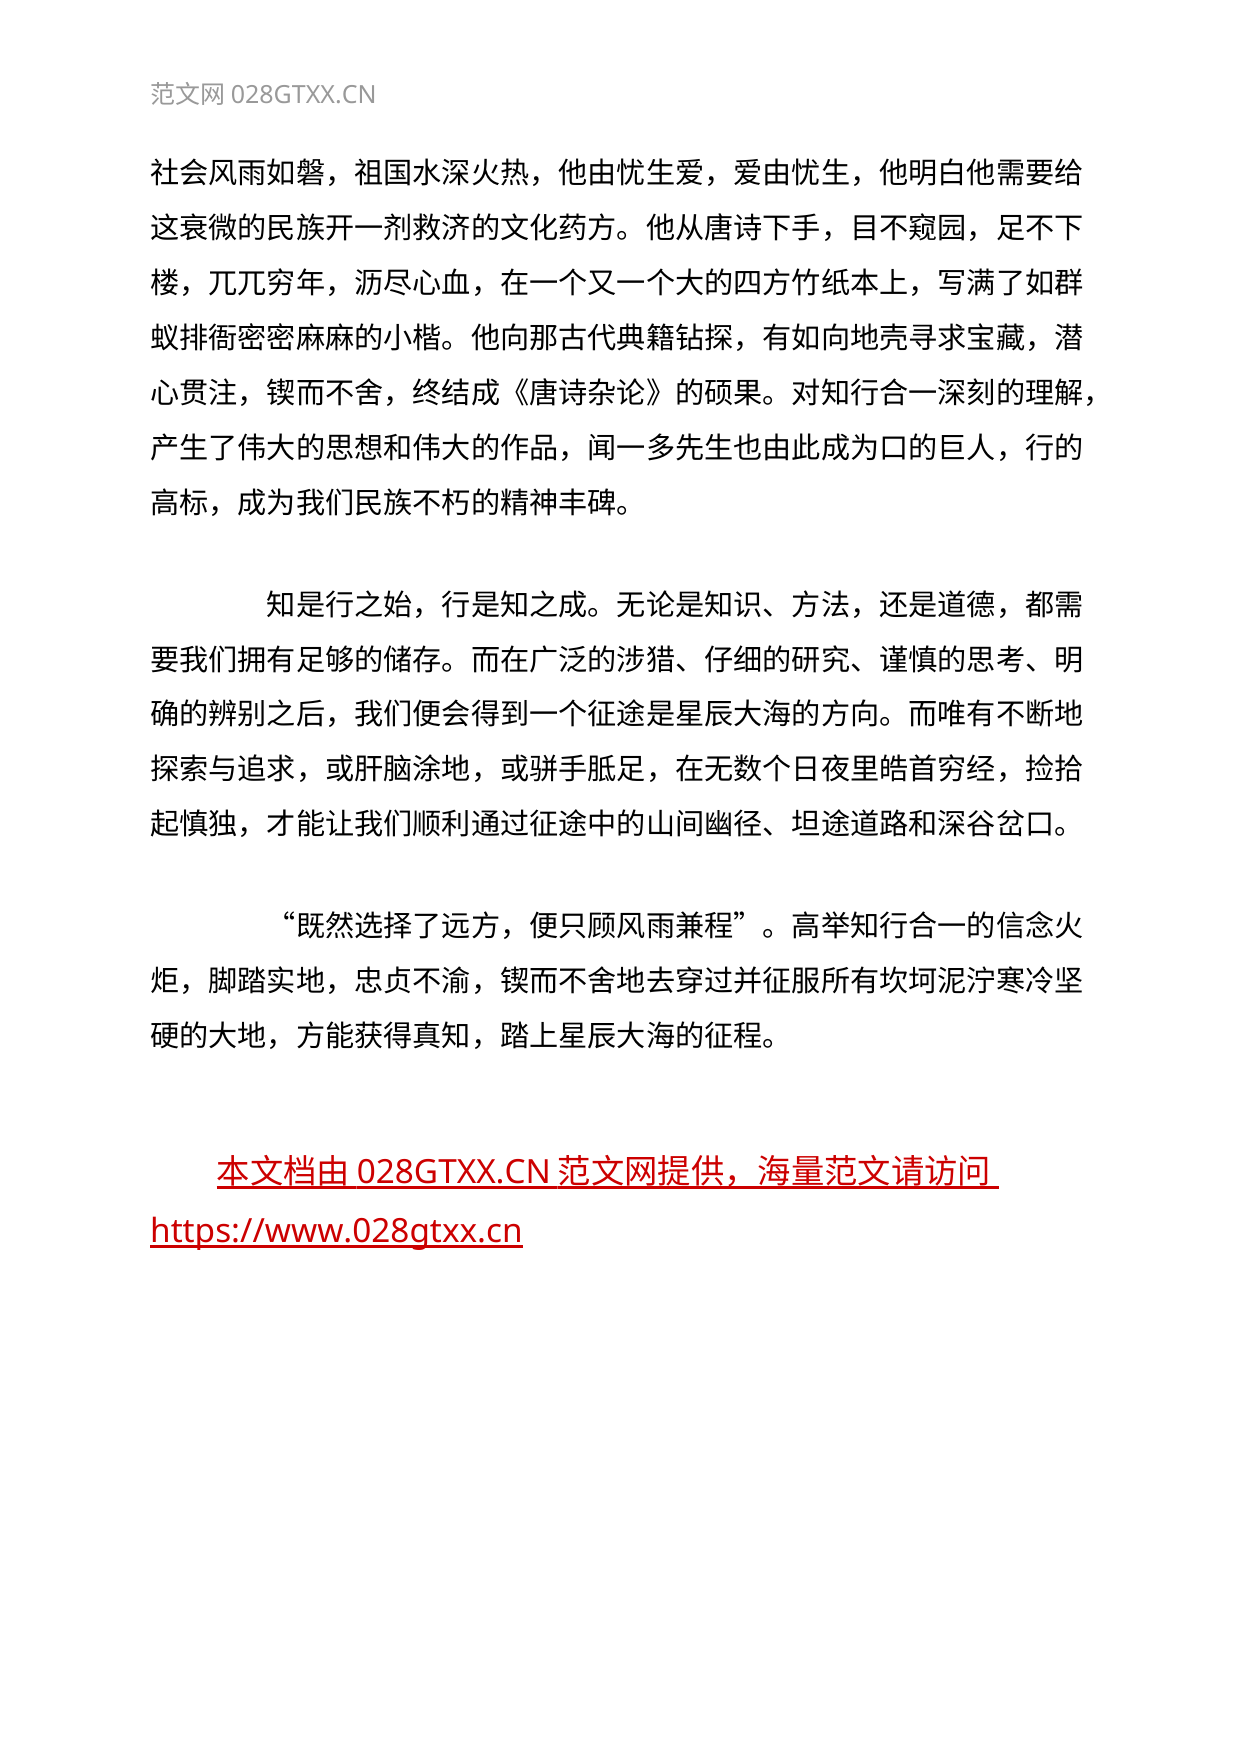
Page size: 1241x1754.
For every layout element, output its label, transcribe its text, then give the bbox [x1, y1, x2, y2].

text “既然选择了远方，便只顾风雨兼程”。高举知行合一的信念火炬，脚踏实地，忠贞不渝，锲而不舍地去穿过并征服所有坎坷泥泞寒冷坚硬的大地，方能获得真知，踏上星辰大海的征程。 [150, 902, 1090, 1054]
text 本文档由028GTXX.CN范文网提供，海量范文请访问 https://www.028gtxx.cn [150, 1145, 1090, 1253]
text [150, 150, 1090, 522]
text 知是行之始，行是知之成。无论是知识、方法，还是道德，都需要我们拥有足够的储存。而在广泛的涉猎、仔细的研究、谨慎的思考、明确的辨别之后，我们便会得到一个征途是星辰大海的方向。而唯有不断地探索与追求，或肝脑涂地，或骈手胝足，在无数个日夜里皓首穷经，捡拾起慎独，才能让我们顺利通过征途中的山间幽径、坦途道路和深谷岔口。 [150, 581, 1090, 843]
